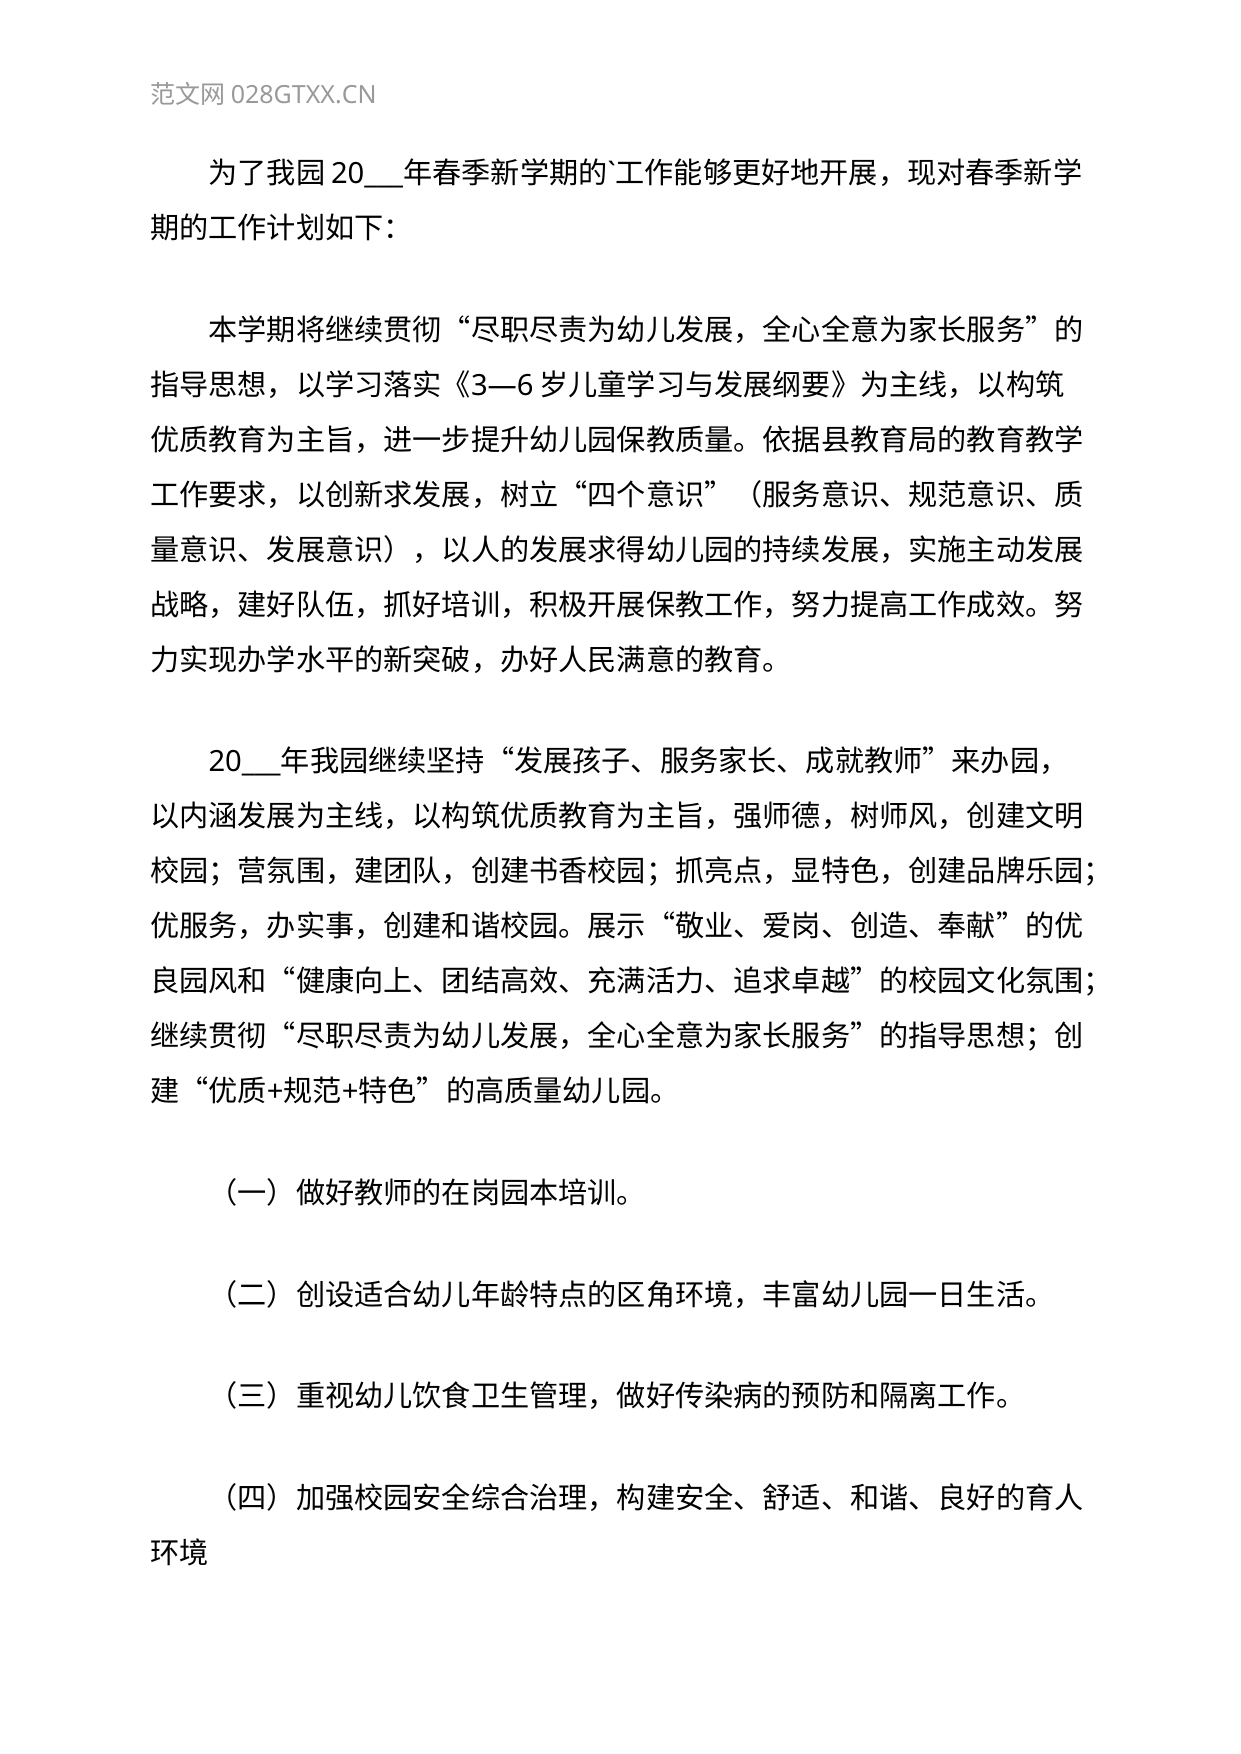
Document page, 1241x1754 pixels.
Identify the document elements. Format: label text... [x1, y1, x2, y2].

text 为了我园20___年春季新学期的`工作能够更好地开展，现对春季新学期的工作计划如下： [150, 150, 1090, 247]
text （二）创设适合幼儿年龄特点的区角环境，丰富幼儿园一日生活。 [150, 1271, 1090, 1313]
text （一）做好教师的在岗园本培训。 [150, 1169, 1090, 1212]
text 本学期将继续贯彻“尽职尽责为幼儿发展，全心全意为家长服务”的指导思想，以学习落实《3—6岁儿童学习与发展纲要》为主线，以构筑优质教育为主旨，进一步提升幼儿园保教质量。依据县教育局的教育教学工作要求，以创新求发展，树立“四个意识”（服务意识、规范意识、质量意识、发展意识），以人的发展求得幼儿园的持续发展，实施主动发展战略，建好队伍，抓好培训，积极开展保教工作，努力提高工作成效。努力实现办学水平的新突破，办好人民满意的教育。 [150, 307, 1090, 678]
text （四）加强校园安全综合治理，构建安全、舒适、和谐、良好的育人环境 [150, 1475, 1090, 1572]
text 20___年我园继续坚持“发展孩子、服务家长、成就教师”来办园，以内涵发展为主线，以构筑优质教育为主旨，强师德，树师风，创建文明校园；营氛围，建团队，创建书香校园；抓亮点，显特色，创建品牌乐园；优服务，办实事，创建和谐校园。展示“敬业、爱岗、创造、奉献”的优良园风和“健康向上、团结高效、充满活力、追求卓越”的校园文化氛围；继续贯彻“尽职尽责为幼儿发展，全心全意为家长服务”的指导思想；创建“优质+规范+特色”的高质量幼儿园。 [150, 738, 1090, 1110]
text （三）重视幼儿饮食卫生管理，做好传染病的预防和隔离工作。 [150, 1373, 1090, 1415]
